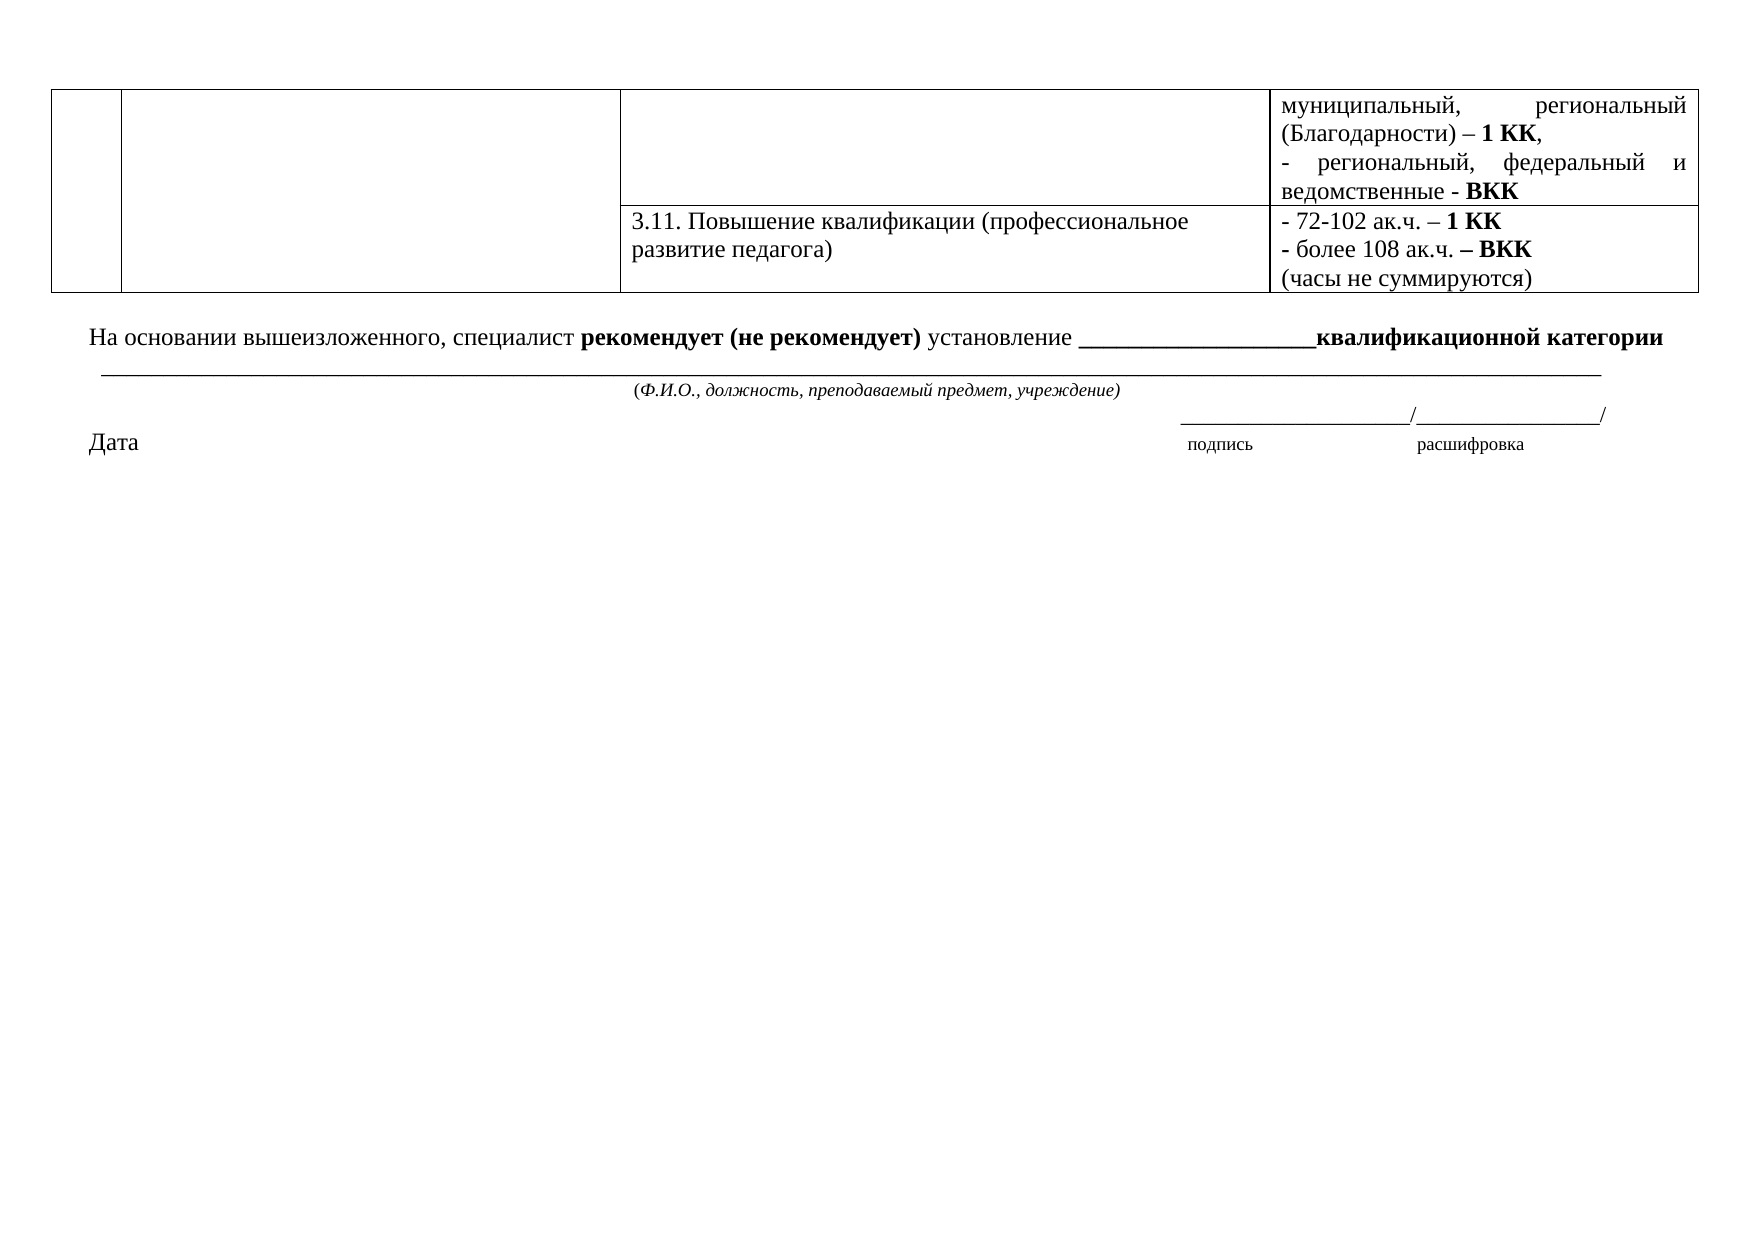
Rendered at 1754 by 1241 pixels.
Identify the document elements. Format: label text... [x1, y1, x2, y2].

text Дата подпись расшифровка [89, 427, 1665, 456]
text ____________________/________________/ [89, 401, 1665, 427]
table_cell 3.11. Повышение квалификации (профессиональное развитие педагога) [621, 206, 1269, 292]
text На основании вышеизложенного, специалист рекомендует (не рекомендует) установление ___________________квалификационной категории [89, 322, 1665, 351]
text ________________________________________________________________________________________________________________________ [89, 351, 1665, 379]
table_cell - 72-102 ак.ч. – 1 КК - более 108 ак.ч. – ВКК (часы не суммируются) [1271, 206, 1698, 292]
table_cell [621, 90, 1269, 205]
text (Ф.И.О., должность, преподаваемый предмет, учреждение) [89, 379, 1665, 401]
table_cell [1271, 90, 1698, 205]
